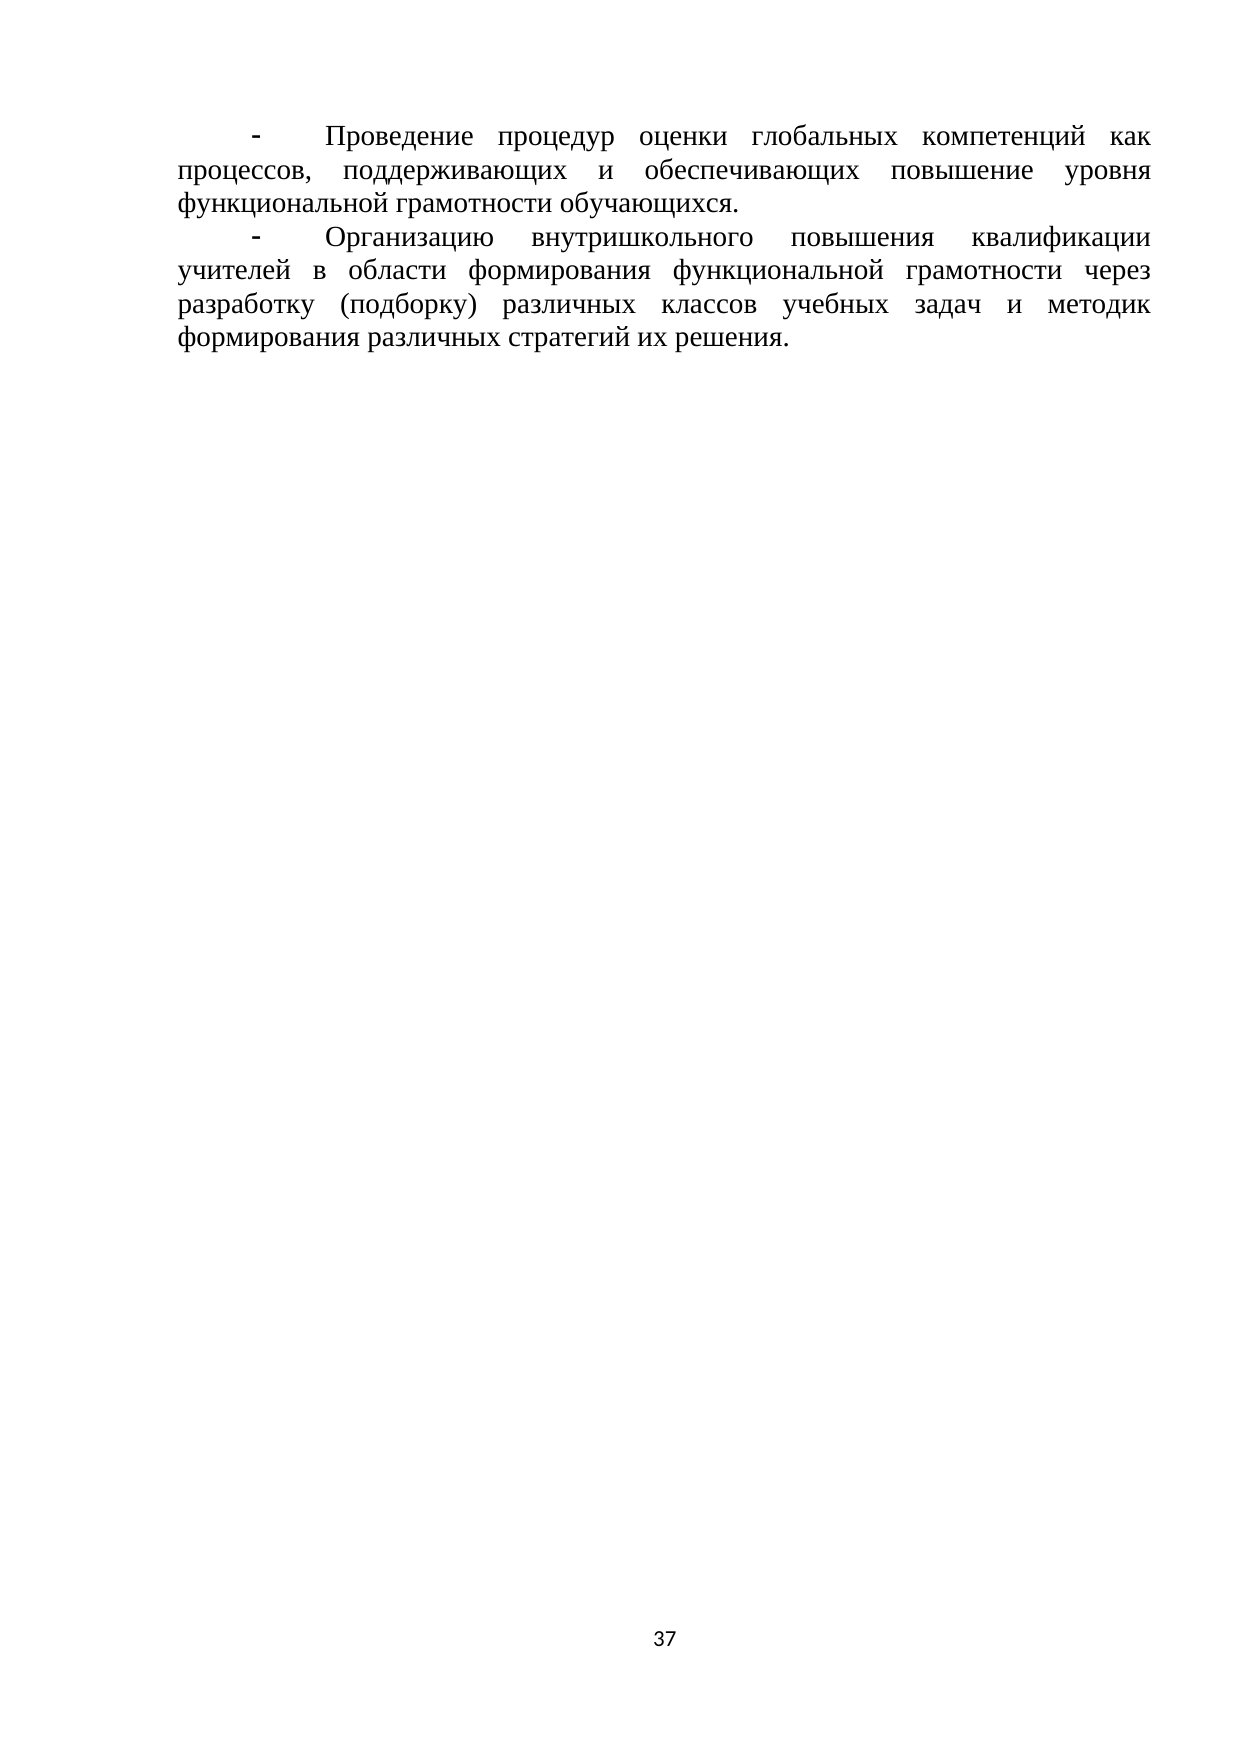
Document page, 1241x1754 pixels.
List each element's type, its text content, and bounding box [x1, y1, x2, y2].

list Проведение процедур оценки глобальных компетенций как процессов, поддерживающих и обеспечивающих повышение уровня функциональной грамотности обучающихся. [177, 118, 1152, 219]
list Организацию внутришкольного повышения квалификации учителей в области формирования функциональной грамотности через разработку (подборку) различных классов учебных задач и методик формирования различных стратегий их решения. [177, 219, 1152, 353]
